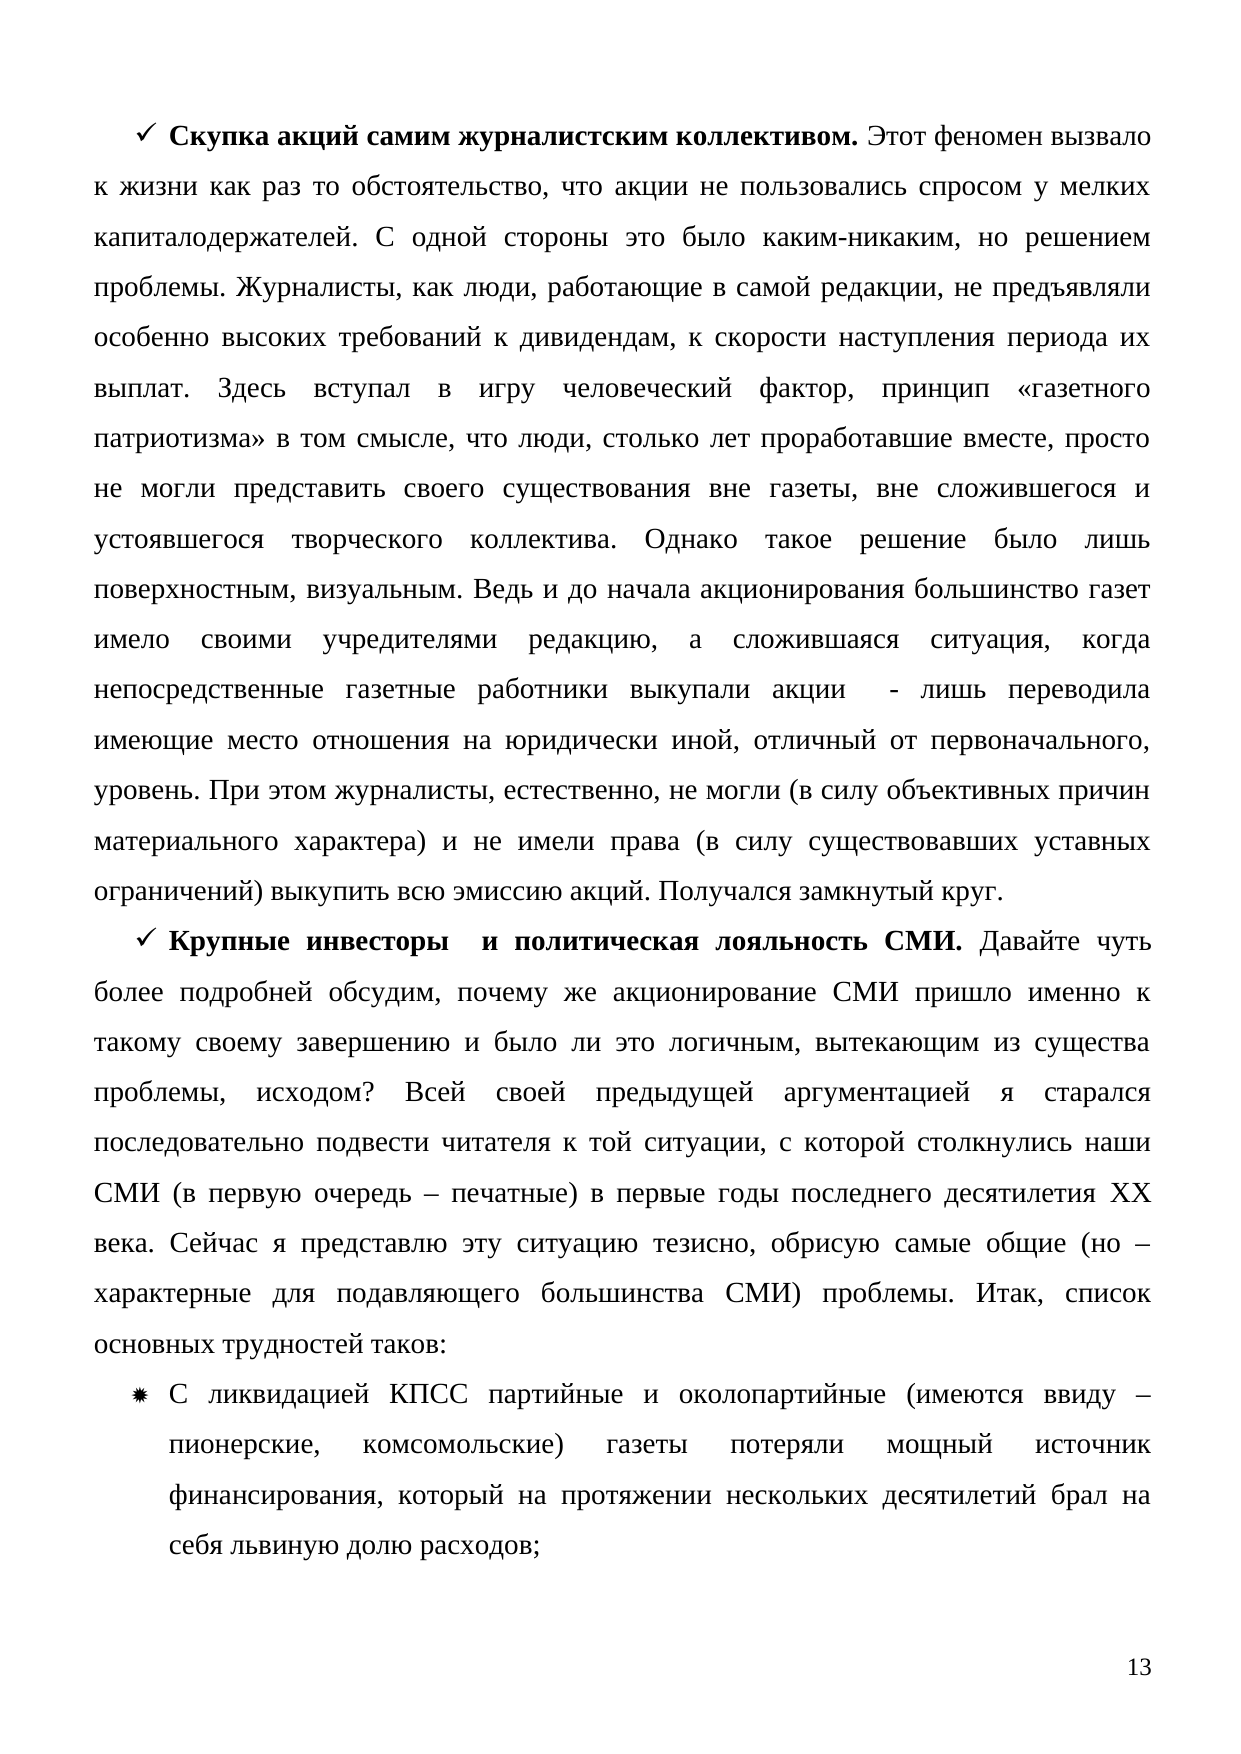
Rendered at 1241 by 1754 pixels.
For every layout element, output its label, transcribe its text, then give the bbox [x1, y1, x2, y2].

list С ликвидацией КПСС партийные и околопартийные (имеются ввиду – пионерские, комсомольские) газеты потеряли мощный источник финансирования, который на протяжении нескольких десятилетий брал на себя львиную долю расходов; [131, 1376, 1152, 1561]
list Скупка акций самим журналистским коллективом. Этот феномен вызвало к жизни как раз то обстоятельство, что акции не пользовались спросом у мелких капиталодержателей. С одной стороны это было каким-никаким, но решением проблемы. Журналисты, как люди, работающие в самой редакции, не предъявляли особенно высоких требований к дивидендам, к скорости наступления периода их выплат. Здесь вступал в игру человеческий фактор, принцип «газетного патриотизма» в том смысле, что люди, столько лет проработавшие вместе, просто не могли представить своего существования вне газеты, вне сложившегося и устоявшегося творческого коллектива. Однако такое решение было лишь поверхностным, визуальным. Ведь и до начала акционирования большинство газет имело своими учредителями редакцию, а сложившаяся ситуация, когда непосредственные газетные работники выкупали акции - лишь переводила имеющие место отношения на юридически иной, отличный от первоначального, уровень. При этом журналисты, естественно, не могли (в силу объективных причин материального характера) и не имели права (в силу существовавших уставных ограничений) выкупить всю эмиссию акций. Получался замкнутый круг. [94, 118, 1152, 906]
list Крупные инвесторы и политическая лояльность СМИ. Давайте чуть более подробней обсудим, почему же акционирование СМИ пришло именно к такому своему завершению и было ли это логичным, вытекающим из существа проблемы, исходом? Всей своей предыдущей аргументацией я старался последовательно подвести читателя к той ситуации, с которой столкнулись наши СМИ (в первую очередь – печатные) в первые годы последнего десятилетия XX века. Сейчас я представлю эту ситуацию тезисно, обрисую самые общие (но – характерные для подавляющего большинства СМИ) проблемы. Итак, список основных трудностей таков: [94, 923, 1152, 1359]
